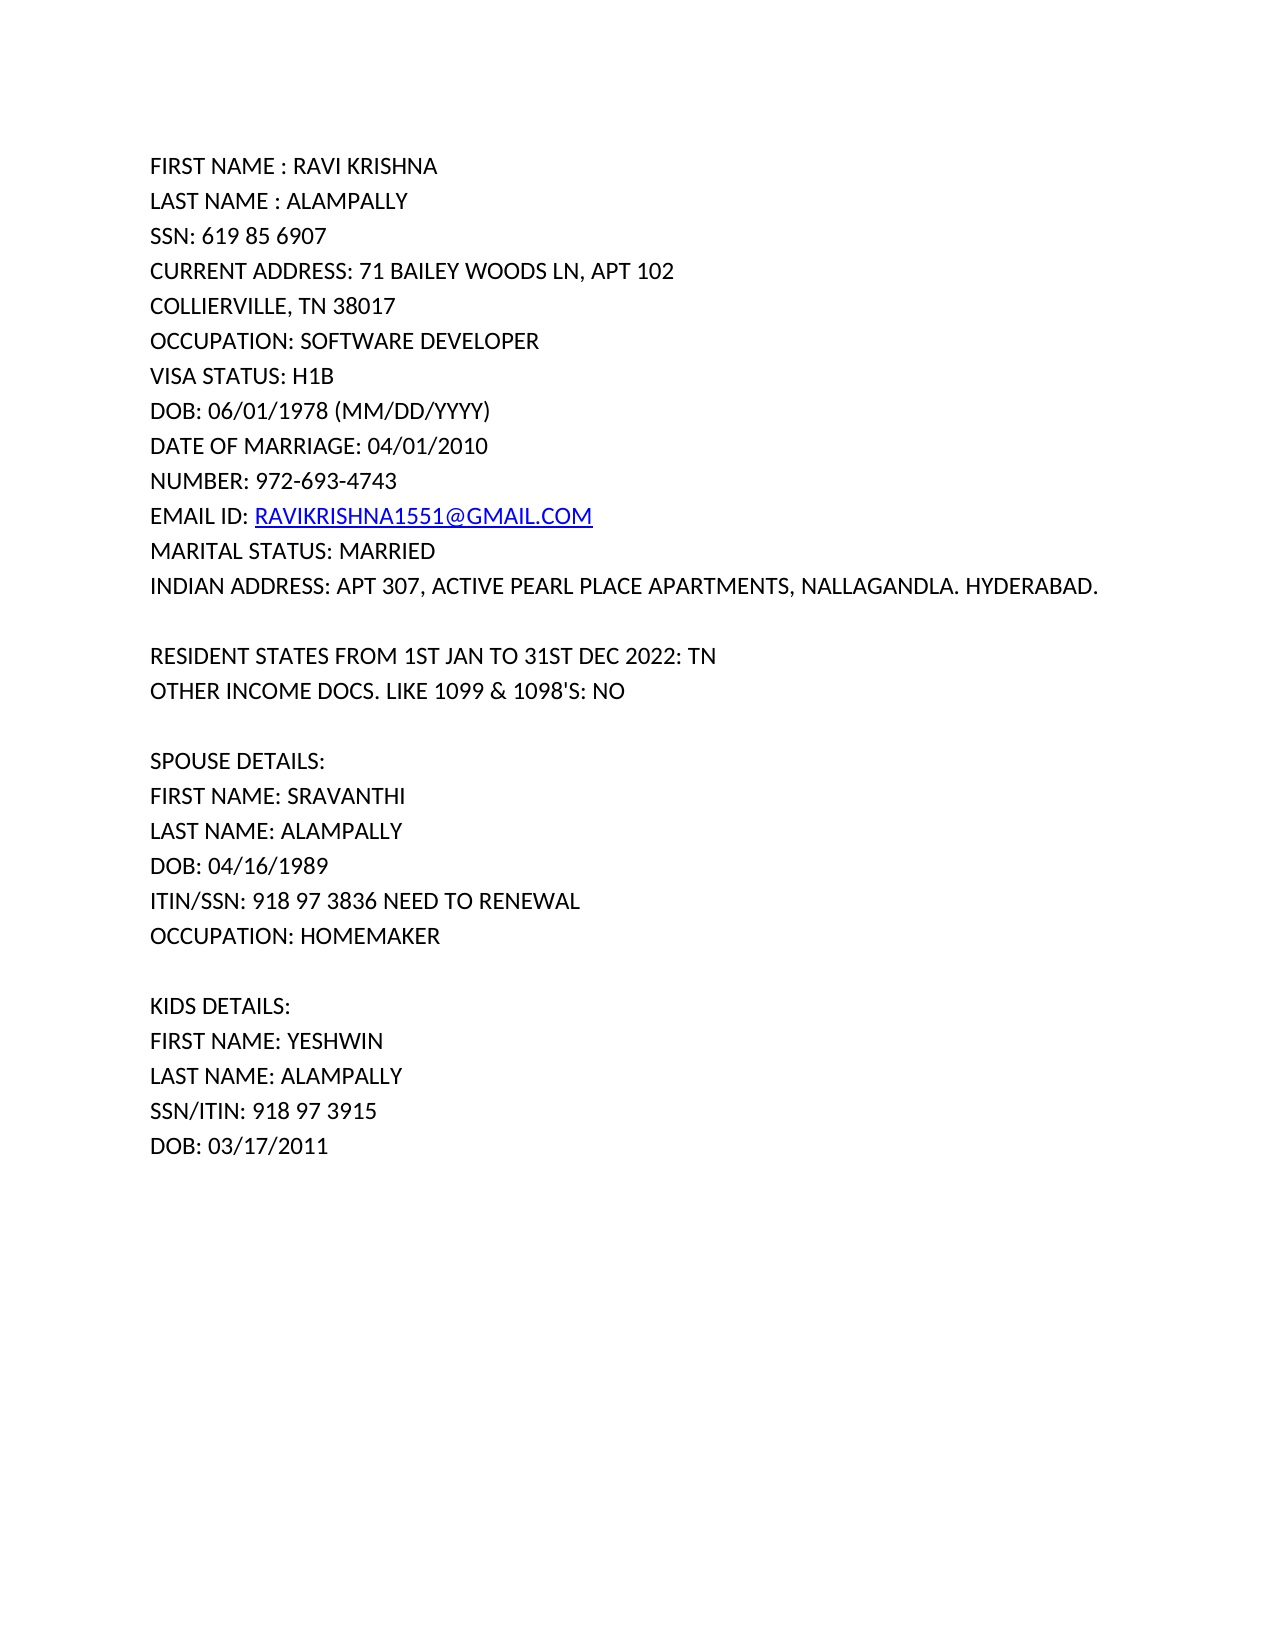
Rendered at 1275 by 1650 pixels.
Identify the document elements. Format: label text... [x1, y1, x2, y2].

text FIRST NAME : RAVI KRISHNA LAST NAME : ALAMPALLY SSN: 619 85 6907 CURRENT ADDRESS: 71 BAILEY WOODS LN, APT 102 COLLIERVILLE, TN 38017 OCCUPATION: SOFTWARE DEVELOPER VISA STATUS: H1B DOB: 06/01/1978 (MM/DD/YYYY) DATE OF MARRIAGE: 04/01/2010 NUMBER: 972-693-4743 EMAIL ID: RAVIKRISHNA1551@GMAIL.COM MARITAL STATUS: MARRIED INDIAN ADDRESS: APT 307, ACTIVE PEARL PLACE APARTMENTS, NALLAGANDLA. HYDERABAD. RESIDENT STATES FROM 1ST JAN TO 31ST DEC 2022: TN OTHER INCOME DOCS. LIKE 1099 & 1098'S: NO SPOUSE DETAILS: FIRST NAME: SRAVANTHI LAST NAME: ALAMPALLY DOB: 04/16/1989 ITIN/SSN: 918 97 3836 NEED TO RENEWAL OCCUPATION: HOMEMAKER KIDS DETAILS: FIRST NAME: YESHWIN LAST NAME: ALAMPALLY SSN/ITIN: 918 97 3915 DOB: 03/17/2011 [150, 150, 1125, 1161]
